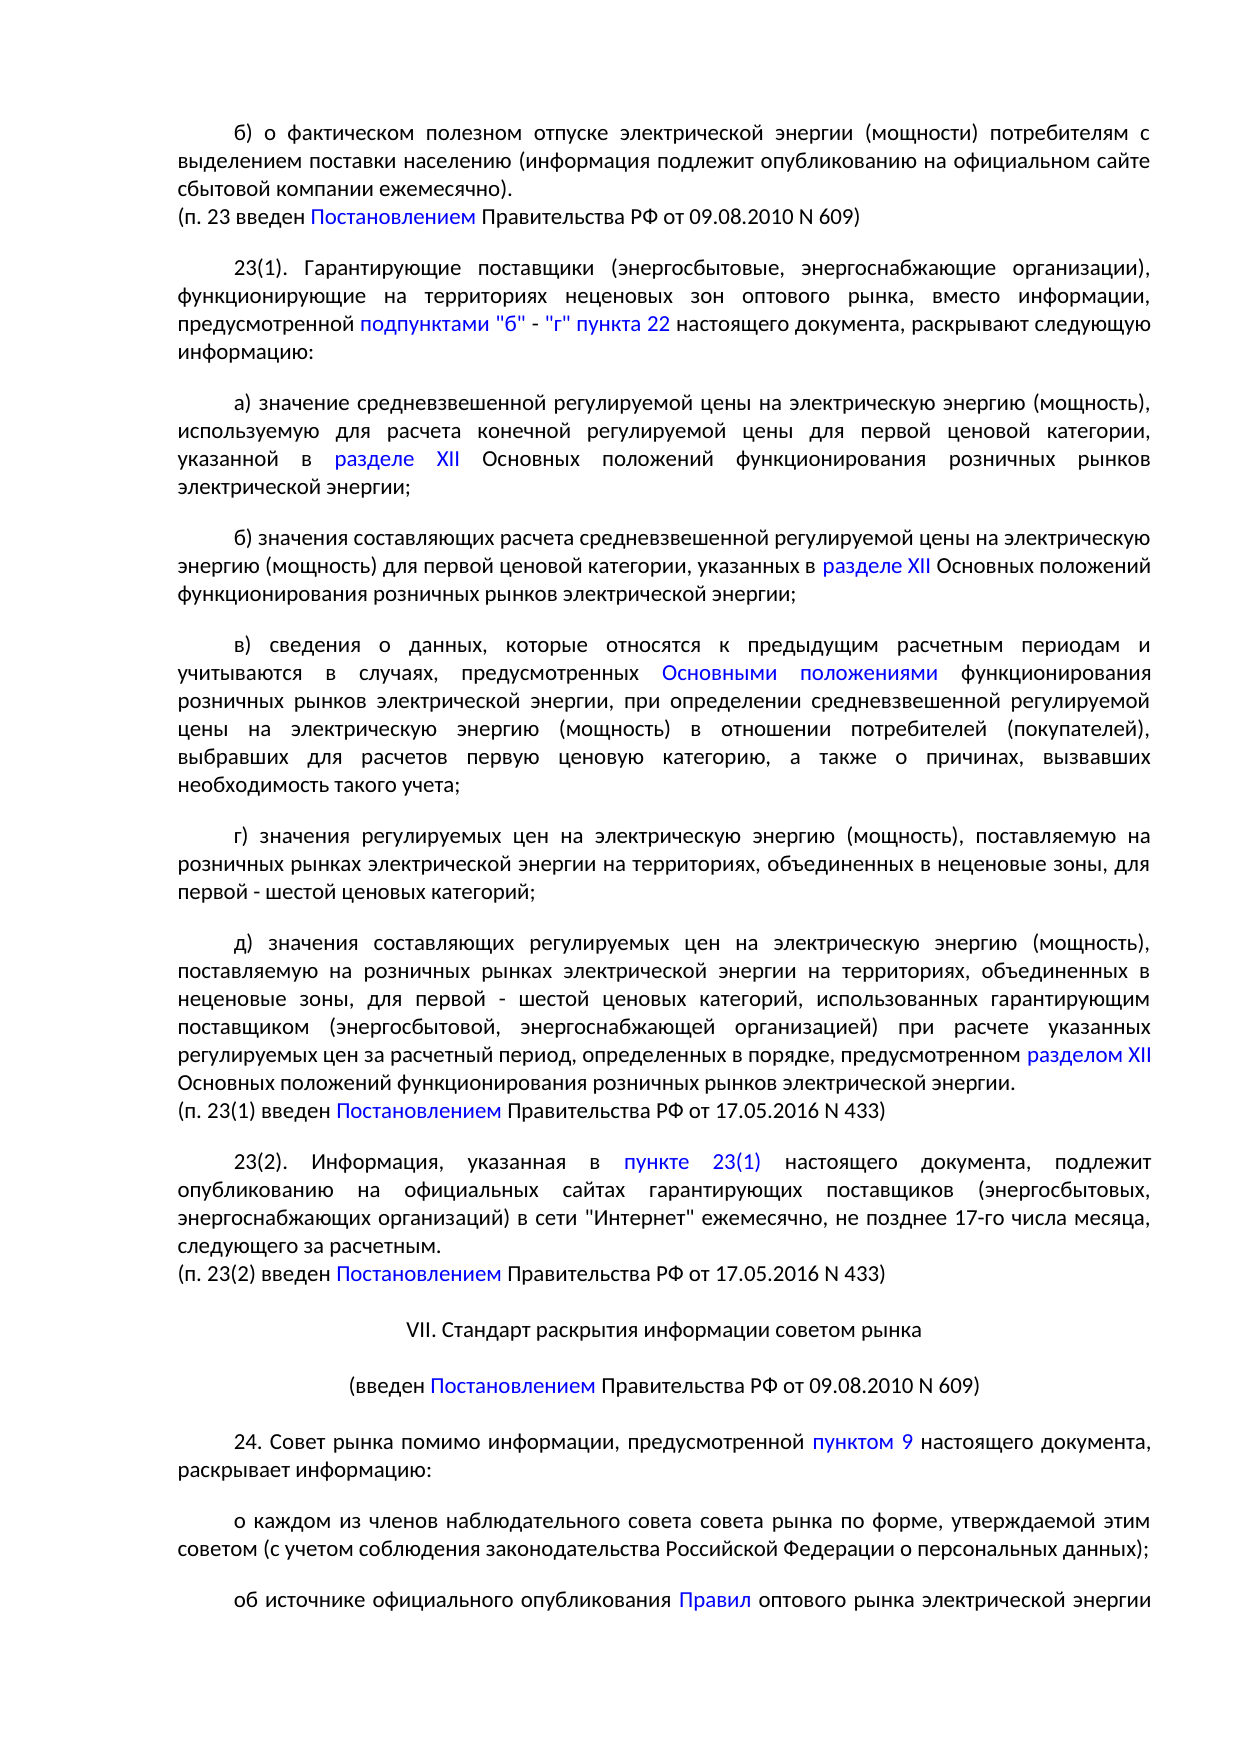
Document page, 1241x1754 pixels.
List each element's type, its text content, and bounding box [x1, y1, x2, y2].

text г) значения регулируемых цен на электрическую энергию (мощность), поставляемую на розничных рынках электрической энергии на территориях, объединенных в неценовые зоны, для первой - шестой ценовых категорий; [177, 821, 1152, 905]
text (п. 23(1) введен Постановлением Правительства РФ от 17.05.2016 N 433) [177, 1096, 1152, 1124]
text о каждом из членов наблюдательного совета совета рынка по форме, утверждаемой этим советом (с учетом соблюдения законодательства Российской Федерации о персональных данных); [177, 1506, 1152, 1562]
text (п. 23(2) введен Постановлением Правительства РФ от 17.05.2016 N 433) [177, 1259, 1152, 1287]
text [177, 1585, 1152, 1613]
text б) значения составляющих расчета средневзвешенной регулируемой цены на электрическую энергию (мощность) для первой ценовой категории, указанных в разделе XII Основных положений функционирования розничных рынков электрической энергии; [177, 523, 1152, 607]
text 24. Совет рынка помимо информации, предусмотренной пунктом 9 настоящего документа, раскрывает информацию: [177, 1427, 1152, 1483]
text (введен Постановлением Правительства РФ от 09.08.2010 N 609) [177, 1371, 1152, 1399]
text в) сведения о данных, которые относятся к предыдущим расчетным периодам и учитываются в случаях, предусмотренных Основными положениями функционирования розничных рынков электрической энергии, при определении средневзвешенной регулируемой цены на электрическую энергию (мощность) в отношении потребителей (покупателей), выбравших для расчетов первую ценовую категорию, а также о причинах, вызвавших необходимость такого учета; [177, 630, 1152, 798]
text д) значения составляющих регулируемых цен на электрическую энергию (мощность), поставляемую на розничных рынках электрической энергии на территориях, объединенных в неценовые зоны, для первой - шестой ценовых категорий, использованных гарантирующим поставщиком (энергосбытовой, энергоснабжающей организацией) при расчете указанных регулируемых цен за расчетный период, определенных в порядке, предусмотренном разделом XII Основных положений функционирования розничных рынков электрической энергии. [177, 928, 1152, 1096]
text а) значение средневзвешенной регулируемой цены на электрическую энергию (мощность), используемую для расчета конечной регулируемой цены для первой ценовой категории, указанной в разделе XII Основных положений функционирования розничных рынков электрической энергии; [177, 388, 1152, 500]
text (п. 23 введен Постановлением Правительства РФ от 09.08.2010 N 609) [177, 202, 1152, 230]
text б) о фактическом полезном отпуске электрической энергии (мощности) потребителям с выделением поставки населению (информация подлежит опубликованию на официальном сайте сбытовой компании ежемесячно). [177, 118, 1152, 202]
text VII. Стандарт раскрытия информации советом рынка [177, 1315, 1152, 1343]
text 23(1). Гарантирующие поставщики (энергосбытовые, энергоснабжающие организации), функционирующие на территориях неценовых зон оптового рынка, вместо информации, предусмотренной подпунктами "б" - "г" пункта 22 настоящего документа, раскрывают следующую информацию: [177, 253, 1152, 365]
text 23(2). Информация, указанная в пункте 23(1) настоящего документа, подлежит опубликованию на официальных сайтах гарантирующих поставщиков (энергосбытовых, энергоснабжающих организаций) в сети "Интернет" ежемесячно, не позднее 17-го числа месяца, следующего за расчетным. [177, 1147, 1152, 1259]
